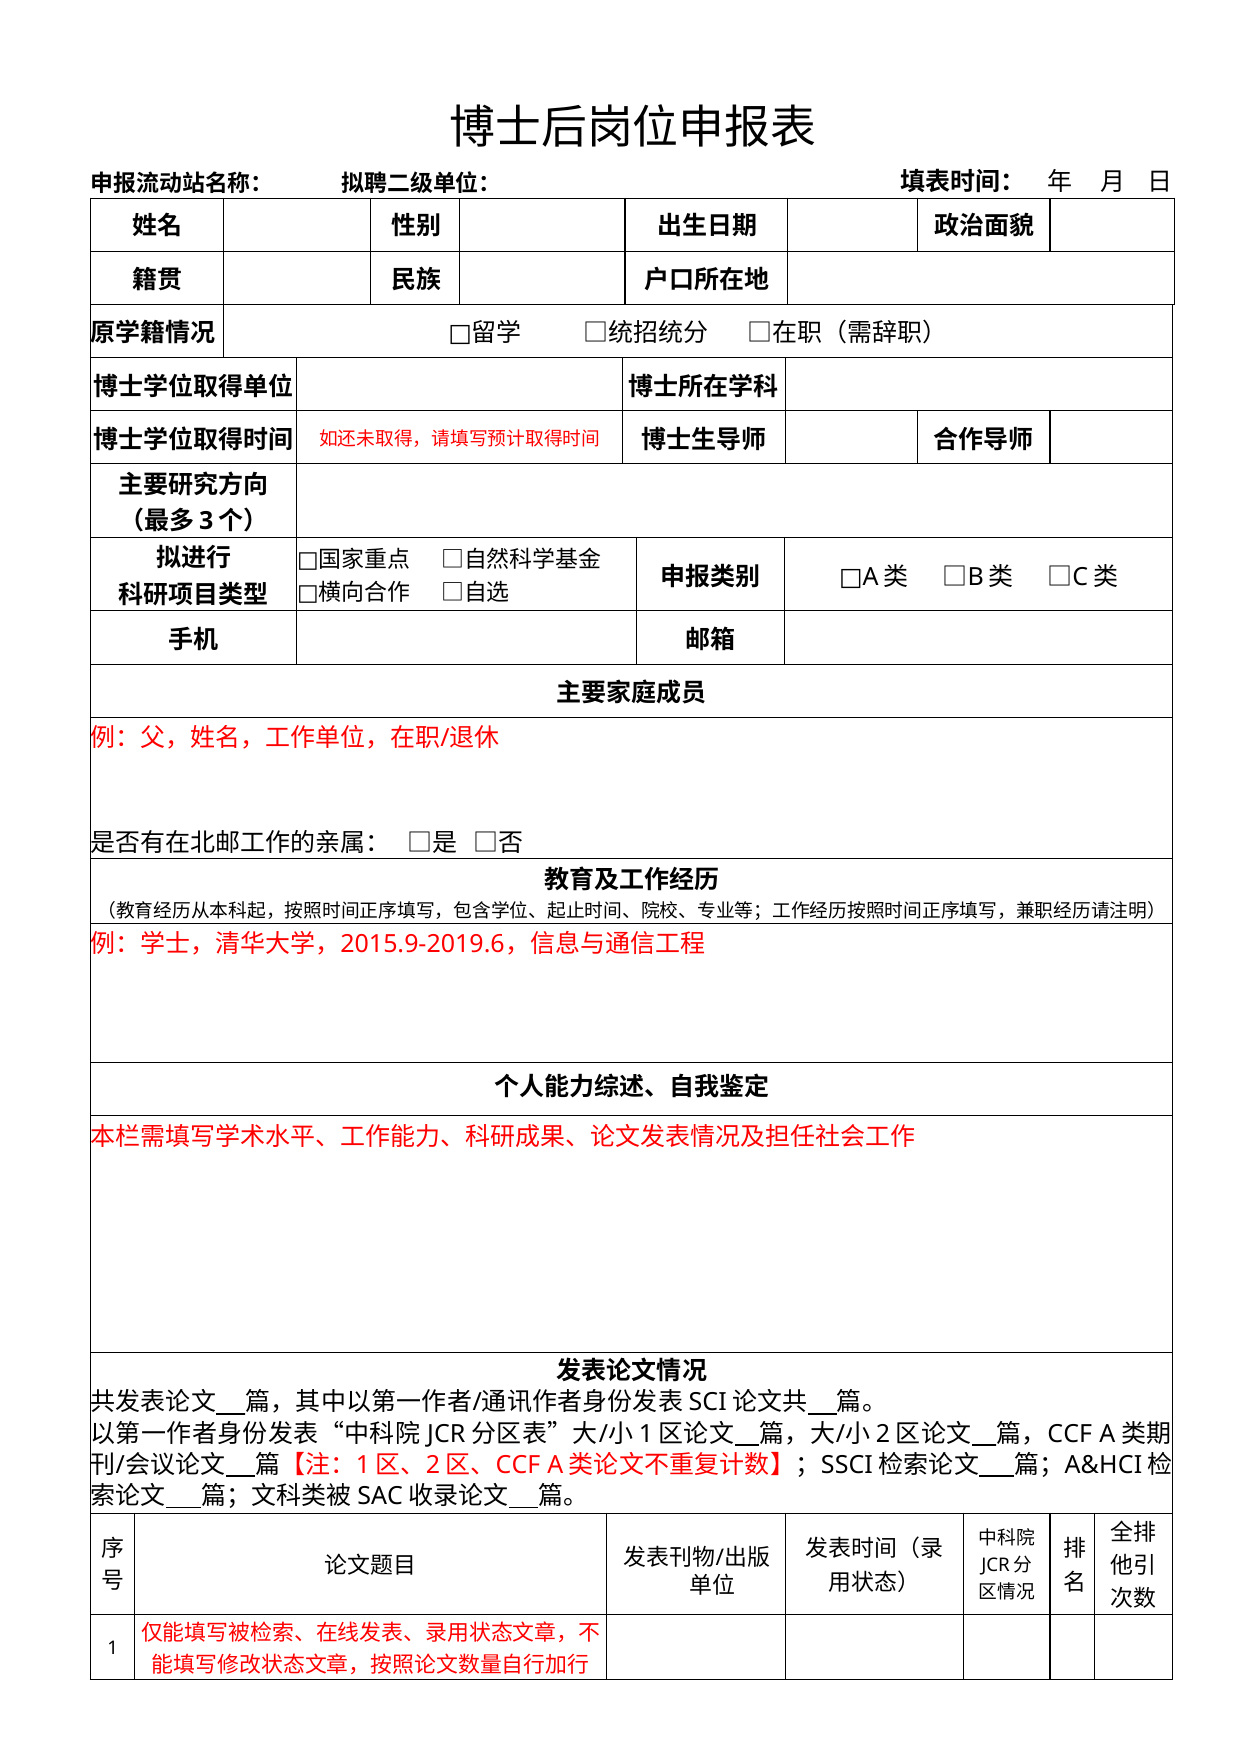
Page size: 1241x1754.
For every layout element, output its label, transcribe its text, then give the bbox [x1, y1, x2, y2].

text 博士后岗位申报表 [46, 94, 1219, 156]
table_cell [297, 611, 636, 663]
table_cell 个人能力综述、自我鉴定 [91, 1063, 1172, 1115]
table_cell 邮箱 [637, 611, 784, 663]
table_header 填表时间： 年 月 日 [799, 156, 1173, 198]
table_cell 原学籍情况 [91, 305, 223, 357]
table_cell 博士生导师 [623, 411, 785, 463]
table_cell [1051, 411, 1172, 463]
table_cell 政治面貌 [918, 199, 1049, 251]
table_cell 拟进行 科研项目类型 [91, 538, 296, 610]
table_cell 发表时间（录用状态） [786, 1514, 963, 1613]
table_cell [788, 252, 1174, 304]
table_cell 发表刊物/出版单位 [607, 1514, 785, 1613]
table_cell [1051, 199, 1174, 251]
table_cell 申报类别 [637, 538, 784, 610]
table_header 申报流动站名称： 拟聘二级单位： [90, 156, 799, 198]
table_cell 博士学位取得时间 [91, 411, 296, 463]
table_cell 博士所在学科 [623, 358, 785, 410]
table_cell [460, 252, 624, 304]
table_cell [788, 199, 917, 251]
table_cell 排名 [1051, 1514, 1094, 1613]
table_cell 合作导师 [918, 411, 1049, 463]
table_cell [224, 199, 370, 251]
table_cell 本栏需填写学术水平、工作能力、科研成果、论文发表情况及担任社会工作 [91, 1116, 1172, 1352]
table_cell 性别 [371, 199, 459, 251]
table_cell [785, 611, 1172, 663]
table_cell 1 [91, 1615, 134, 1679]
table_cell 手机 [91, 611, 296, 663]
table_cell [297, 464, 1172, 537]
table_cell [786, 358, 1172, 410]
table_cell 姓名 [91, 199, 223, 251]
table_cell 主要家庭成员 [91, 665, 1172, 717]
table_cell [786, 411, 917, 463]
table_cell 户口所在地 [626, 252, 787, 304]
table_cell 例：学士，清华大学，2015.9-2019.6，信息与通信工程 [91, 924, 1172, 1062]
table_cell 序 号 [91, 1514, 134, 1613]
table_cell 论文题目 [135, 1514, 606, 1613]
table_cell 中科院JCR分区情况 [964, 1514, 1049, 1613]
table_cell 全排他引次数 [1095, 1514, 1172, 1613]
table_cell [964, 1615, 1049, 1679]
table_cell 发表论文情况 共发表论文 篇，其中以第一作者/通讯作者身份发表SCI论文共 篇。 以第一作者身份发表“中科院JCR分区表”大/小1区论文 篇，大/小2区论文 篇，CCF A类期刊/会议论文 篇【注：1区、2区、CCF A类论文不重复计数】；SSCI检索论文 篇；A&HCI检索论文 篇；文科类被SAC收录论文 篇。 [91, 1353, 1172, 1513]
table_cell 博士学位取得单位 [91, 358, 296, 410]
table_cell 仅能填写被检索、在线发表、录用状态文章，不能填写修改状态文章，按照论文数量自行加行 [135, 1615, 606, 1679]
table_cell 民族 [371, 252, 459, 304]
table_cell 例：父，姓名，工作单位，在职/退休 是否有在北邮工作的亲属： □是 □否 [91, 718, 1172, 858]
table_cell 主要研究方向 （最多3个） [91, 464, 296, 537]
table_cell 籍贯 [91, 252, 223, 304]
table_cell [1051, 1615, 1094, 1679]
table_cell □留学 □统招统分 □在职（需辞职） [224, 305, 1172, 357]
table_cell [224, 252, 370, 304]
table_cell 如还未取得，请填写预计取得时间 [297, 411, 622, 463]
table_cell [607, 1615, 785, 1679]
table_cell □国家重点 □自然科学基金 □横向合作 □自选 [297, 538, 636, 610]
table_cell □A类 □B类 □C类 [785, 538, 1172, 610]
table_cell [460, 199, 624, 251]
table_cell 教育及工作经历 （教育经历从本科起，按照时间正序填写，包含学位、起止时间、院校、专业等；工作经历按照时间正序填写，兼职经历请注明） [91, 859, 1172, 923]
table_cell [786, 1615, 963, 1679]
table_cell [1095, 1615, 1172, 1679]
table_cell [297, 358, 622, 410]
table_cell 出生日期 [626, 199, 787, 251]
